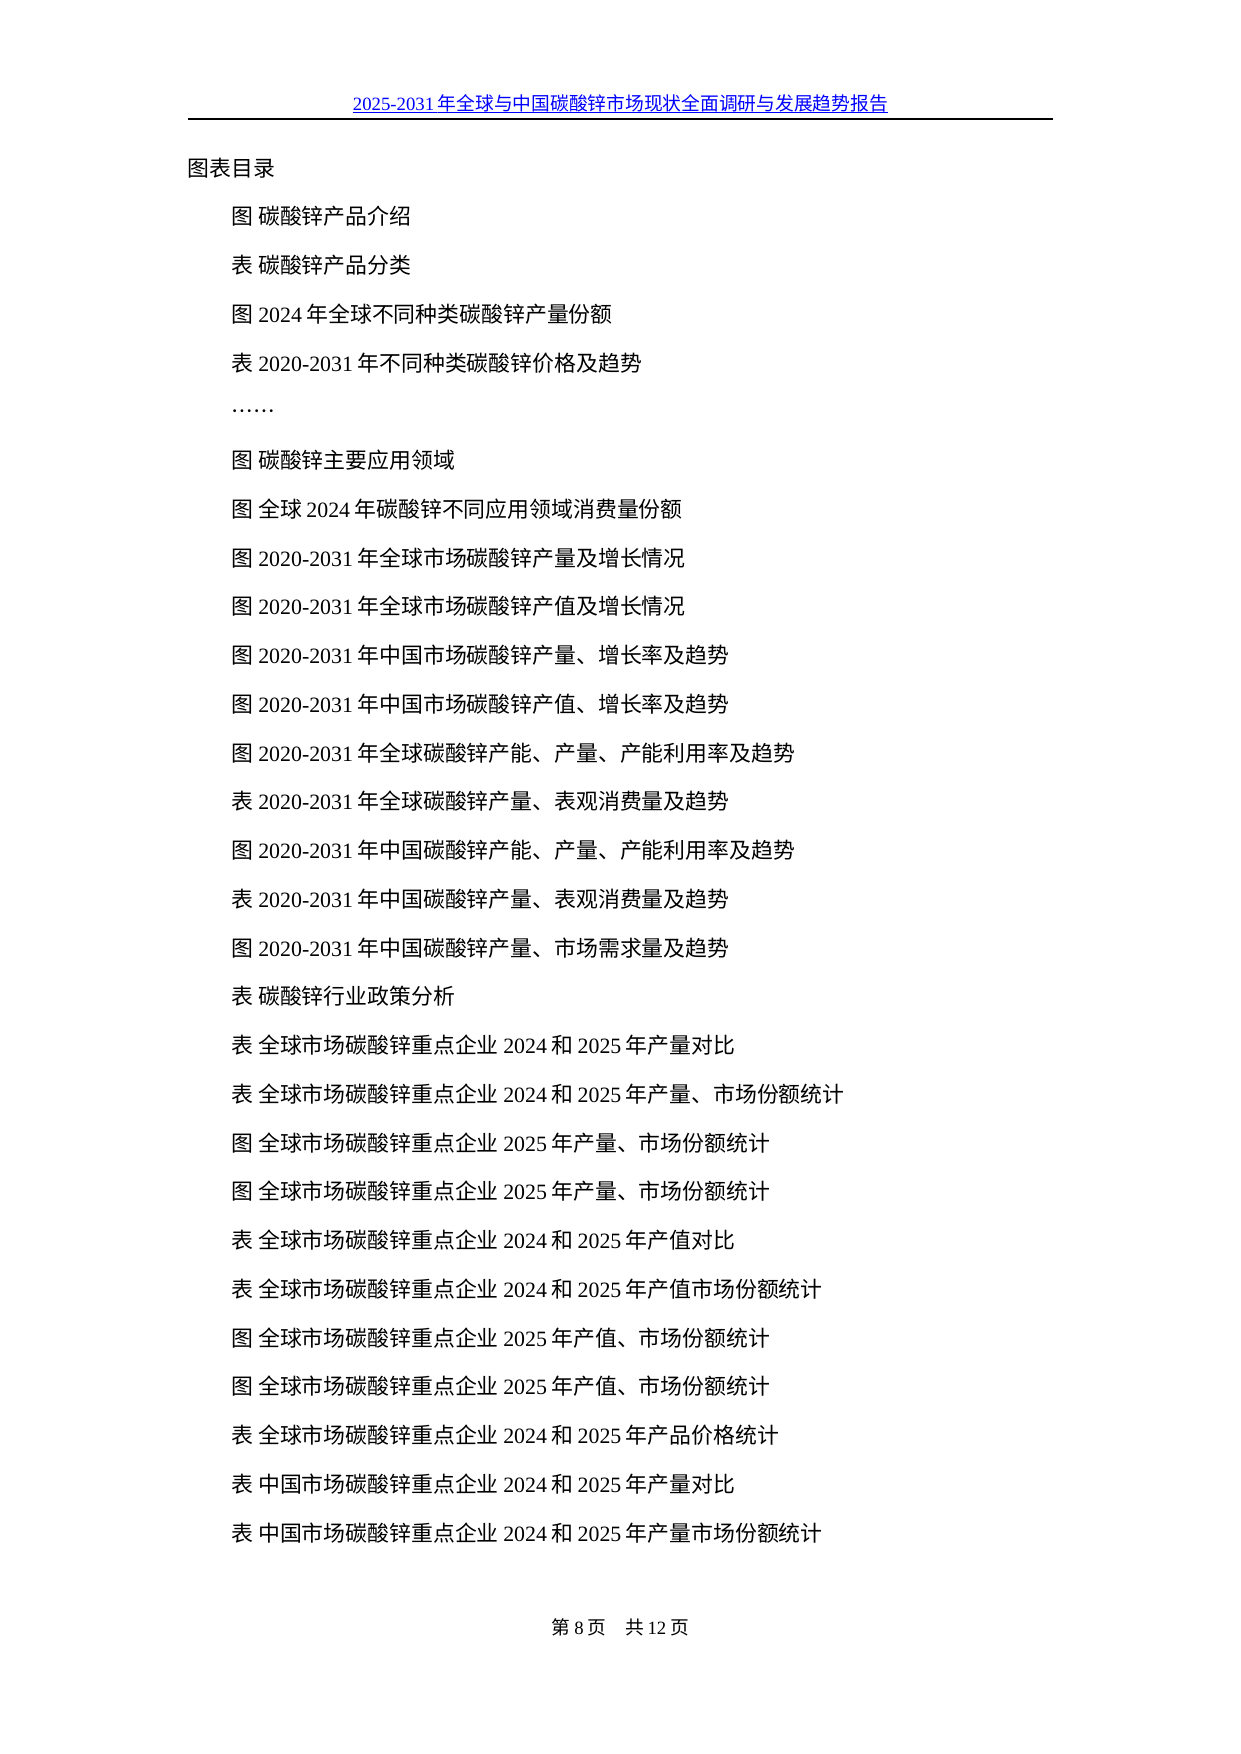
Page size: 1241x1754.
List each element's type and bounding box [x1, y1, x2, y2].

text [187, 150, 1053, 1548]
